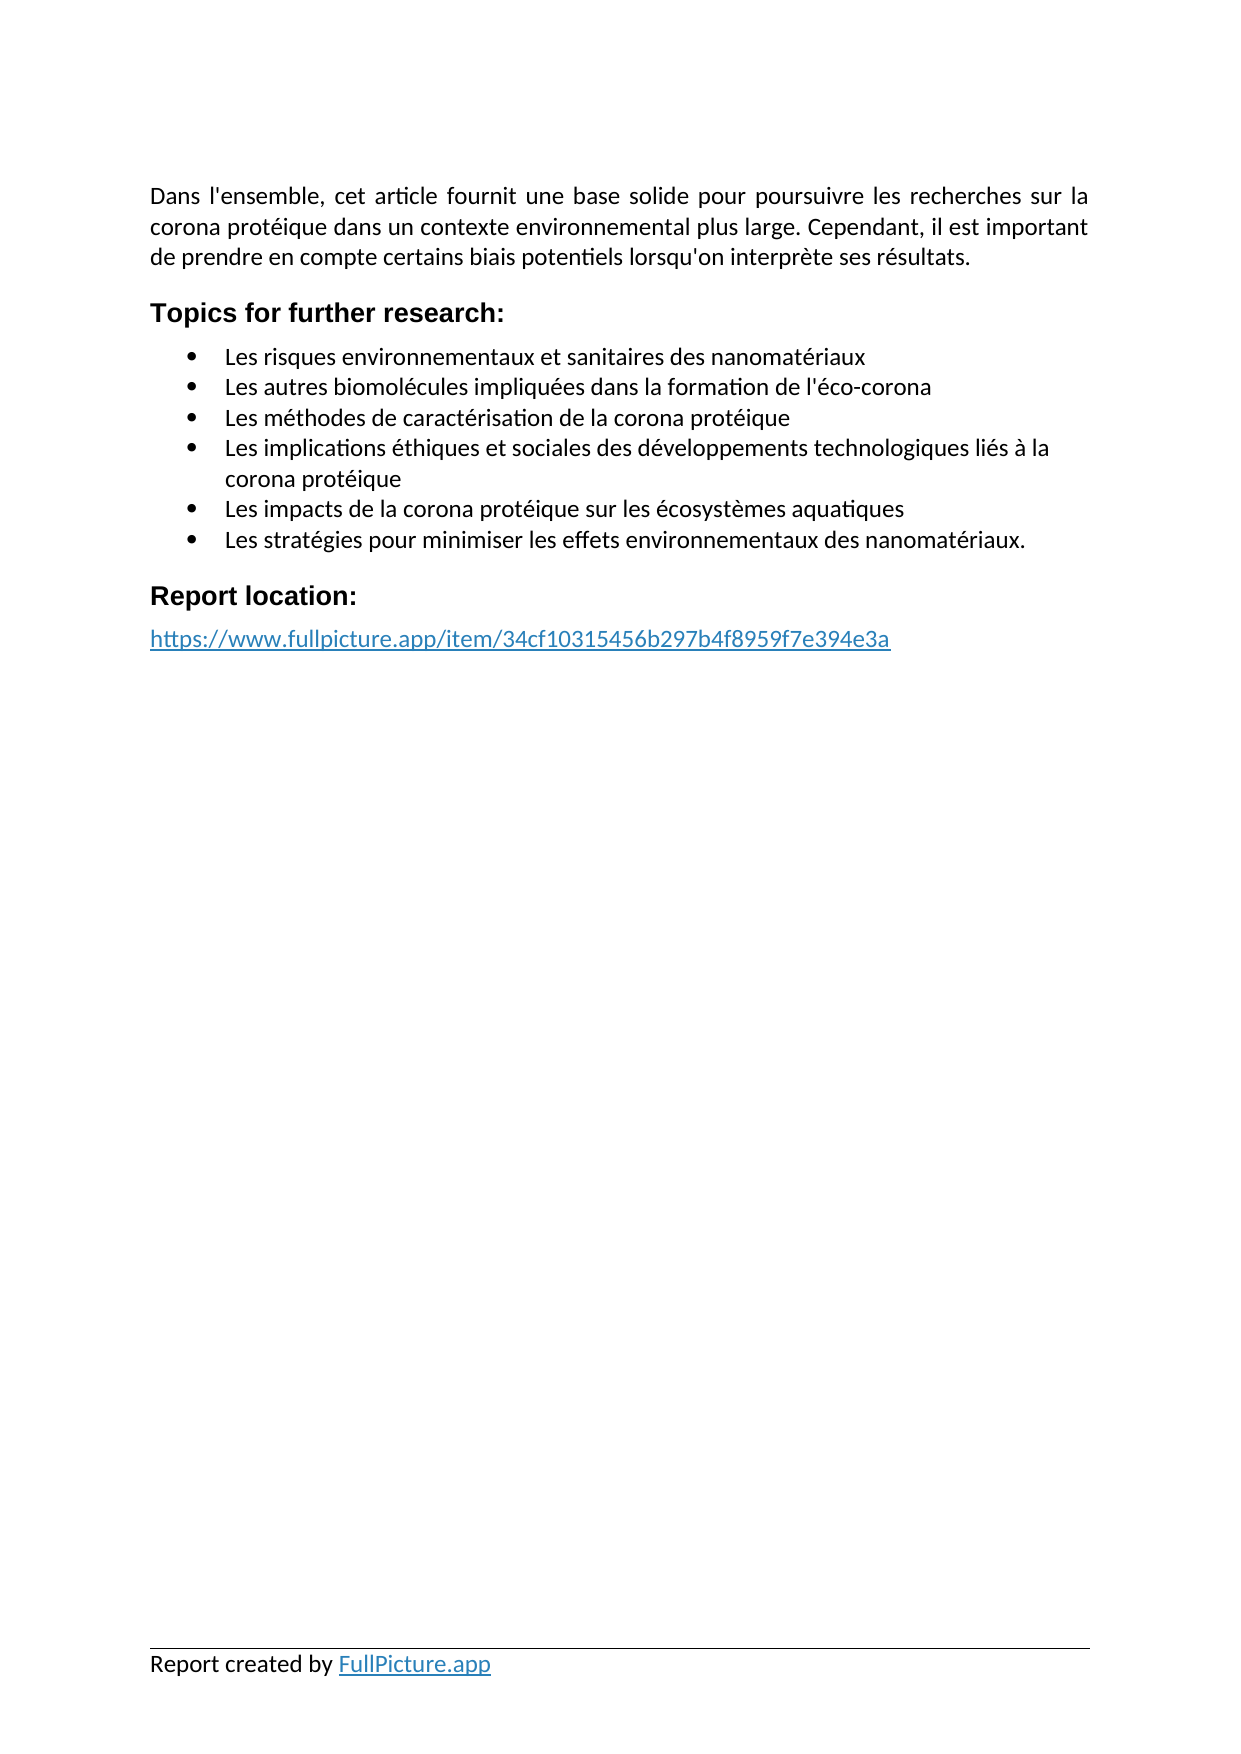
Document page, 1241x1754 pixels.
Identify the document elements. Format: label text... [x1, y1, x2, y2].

subtitle Topics for further research: [150, 297, 1090, 328]
list Les implications éthiques et sociales des développements technologiques liés à la corona protéique [187, 432, 1090, 493]
text Dans l'ensemble, cet article fournit une base solide pour poursuivre les recherches sur la corona protéique dans un contexte environnemental plus large. Cependant, il est important de prendre en compte certains biais potentiels lorsqu'on interprète ses résultats. [150, 181, 1090, 272]
subtitle Report location: [150, 579, 1090, 611]
list Les autres biomolécules impliquées dans la formation de l'éco-corona [187, 371, 1090, 402]
list Les risques environnementaux et sanitaires des nanomatériaux [187, 341, 1090, 371]
list Les méthodes de caractérisation de la corona protéique [187, 402, 1090, 432]
text https://www.fullpicture.app/item/34cf10315456b297b4f8959f7e394e3a [150, 623, 1090, 654]
list Les stratégies pour minimiser les effets environnementaux des nanomatériaux. [187, 524, 1090, 554]
list Les impacts de la corona protéique sur les écosystèmes aquatiques [187, 493, 1090, 524]
